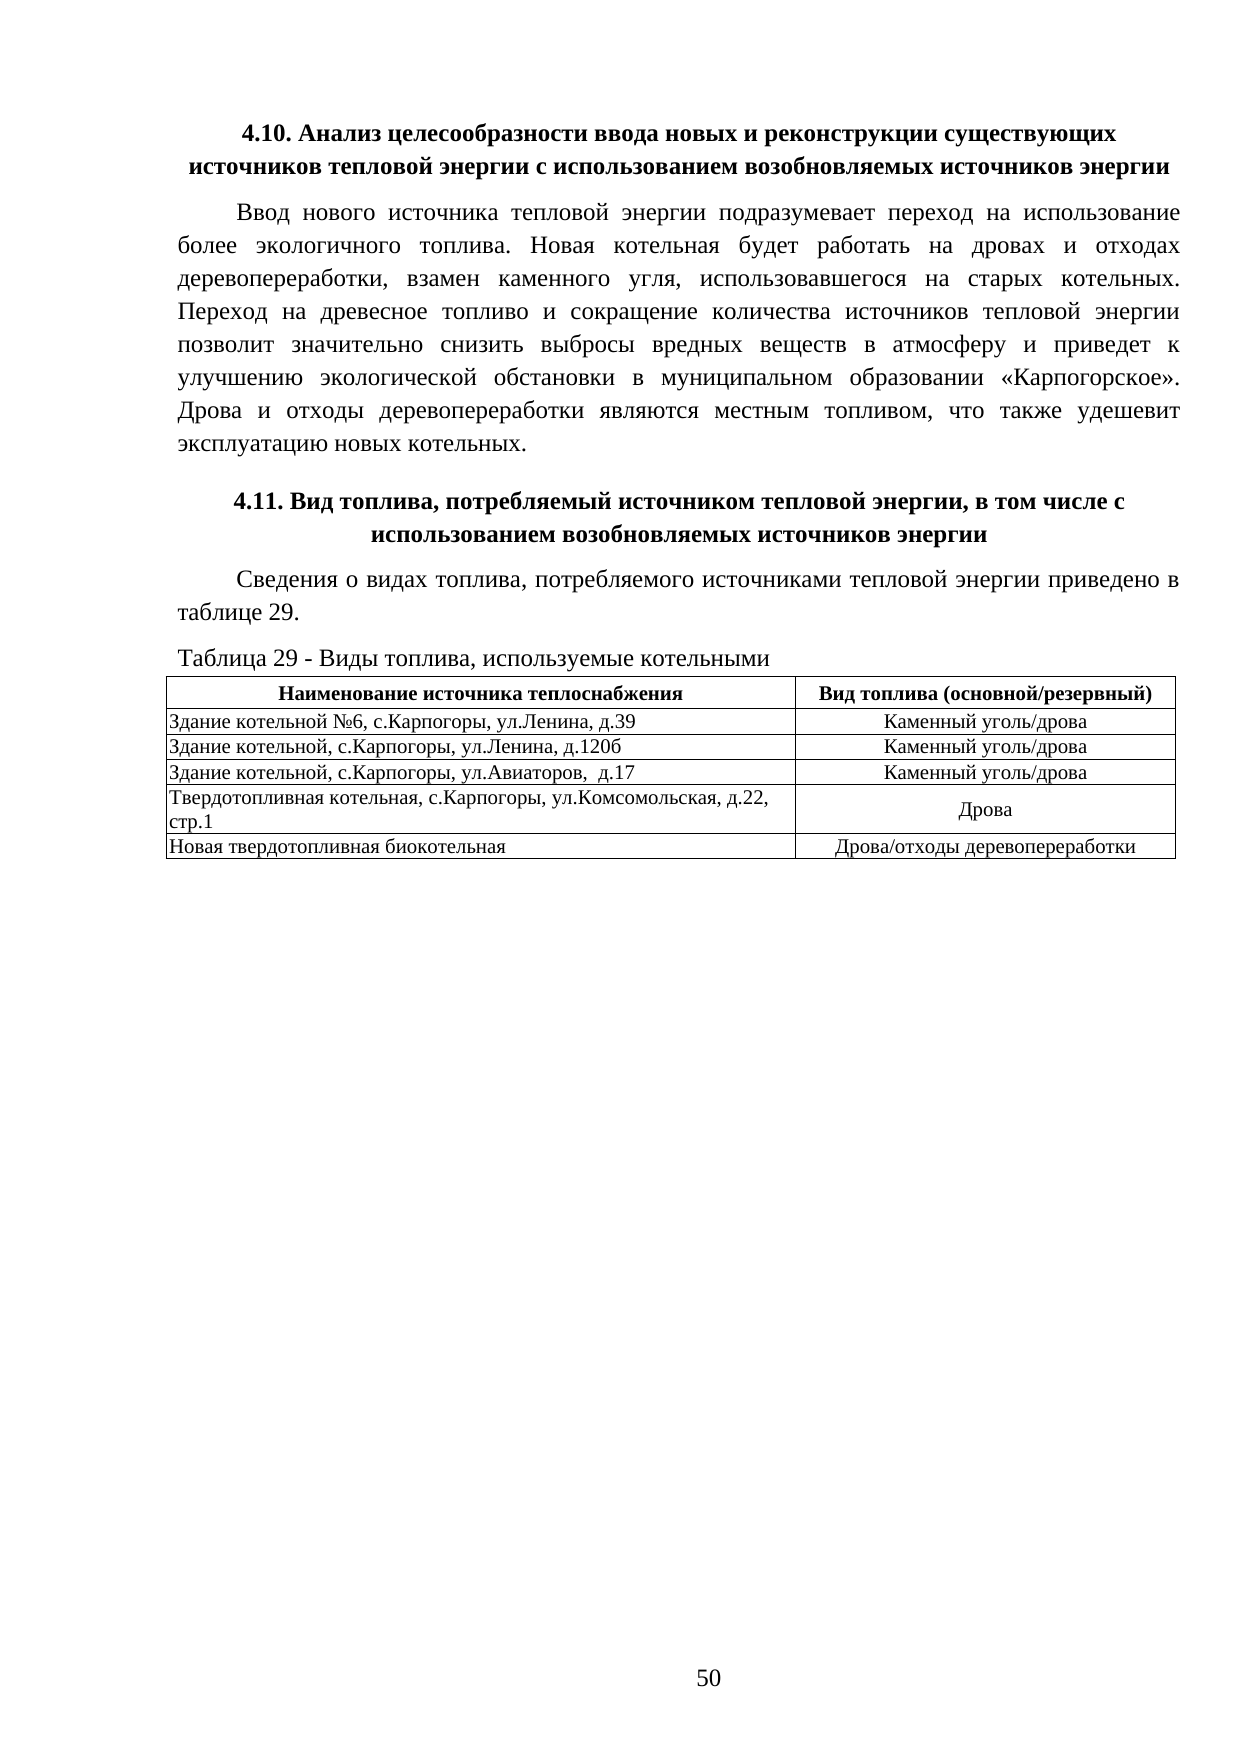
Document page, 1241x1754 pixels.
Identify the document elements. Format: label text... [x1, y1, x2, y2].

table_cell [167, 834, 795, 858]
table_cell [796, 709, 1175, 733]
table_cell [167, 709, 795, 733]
text Сведения о видах топлива, потребляемого источниками тепловой энергии приведено в таблице 29. [177, 564, 1181, 626]
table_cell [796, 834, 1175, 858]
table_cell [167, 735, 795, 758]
text 4.11. Вид топлива, потребляемый источником тепловой энергии, в том числе с использованием возобновляемых источников энергии [177, 486, 1181, 548]
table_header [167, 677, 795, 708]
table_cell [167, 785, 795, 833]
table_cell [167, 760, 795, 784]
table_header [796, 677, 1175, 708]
text Ввод нового источника тепловой энергии подразумевает переход на использование более экологичного топлива. Новая котельная будет работать на дровах и отходах деревопереработки, взамен каменного угля, использовавшегося на старых котельных. Переход на древесное топливо и сокращение количества источников тепловой энергии позволит значительно снизить выбросы вредных веществ в атмосферу и приведет к улучшению экологической обстановки в муниципальном образовании «Карпогорское». Дрова и отходы деревопереработки являются местным топливом, что также удешевит эксплуатацию новых котельных. [177, 197, 1181, 457]
text Таблица 29 - Виды топлива, используемые котельными [177, 643, 1181, 672]
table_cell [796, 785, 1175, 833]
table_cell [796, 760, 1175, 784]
text 4.10. Анализ целесообразности ввода новых и реконструкции существующих источников тепловой энергии с использованием возобновляемых источников энергии [177, 118, 1181, 180]
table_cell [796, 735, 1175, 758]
